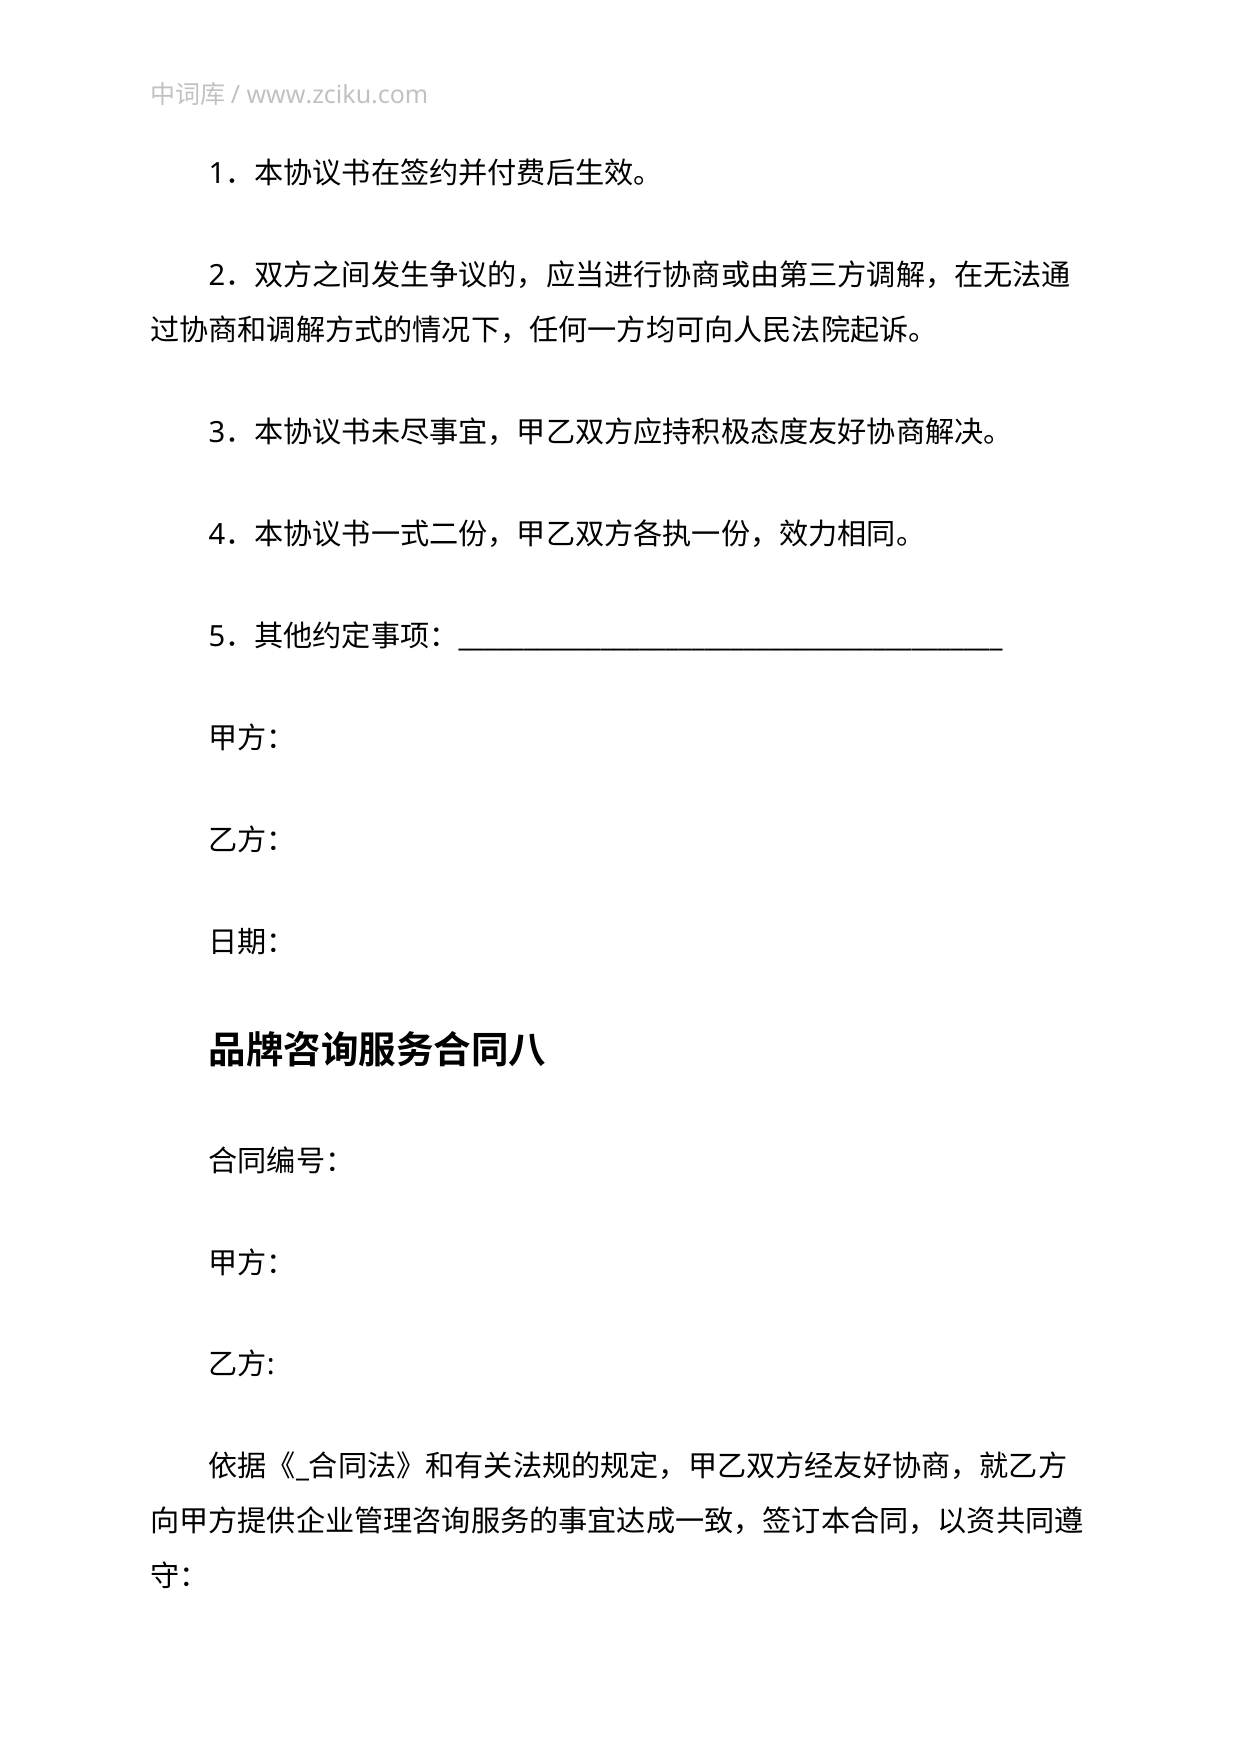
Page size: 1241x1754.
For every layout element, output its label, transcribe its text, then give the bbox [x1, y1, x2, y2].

text 合同编号： [150, 1137, 1090, 1180]
text 品牌咨询服务合同八 [150, 1020, 1090, 1074]
text 依据《_合同法》和有关法规的规定，甲乙双方经友好协商，就乙方向甲方提供企业管理咨询服务的事宜达成一致，签订本合同，以资共同遵守： [150, 1443, 1090, 1595]
text 1．本协议书在签约并付费后生效。 [150, 150, 1090, 192]
text 日期： [150, 918, 1090, 961]
text 4．本协议书一式二份，甲乙双方各执一份，效力相同。 [150, 511, 1090, 553]
text 2．双方之间发生争议的，应当进行协商或由第三方调解，在无法通过协商和调解方式的情况下，任何一方均可向人民法院起诉。 [150, 252, 1090, 349]
text 乙方: [150, 1341, 1090, 1383]
text 甲方： [150, 1239, 1090, 1281]
text 甲方： [150, 715, 1090, 757]
text 乙方： [150, 816, 1090, 859]
text 3．本协议书未尽事宜，甲乙双方应持积极态度友好协商解决。 [150, 409, 1090, 451]
text 5．其他约定事项：__________________________________________ [150, 613, 1090, 655]
